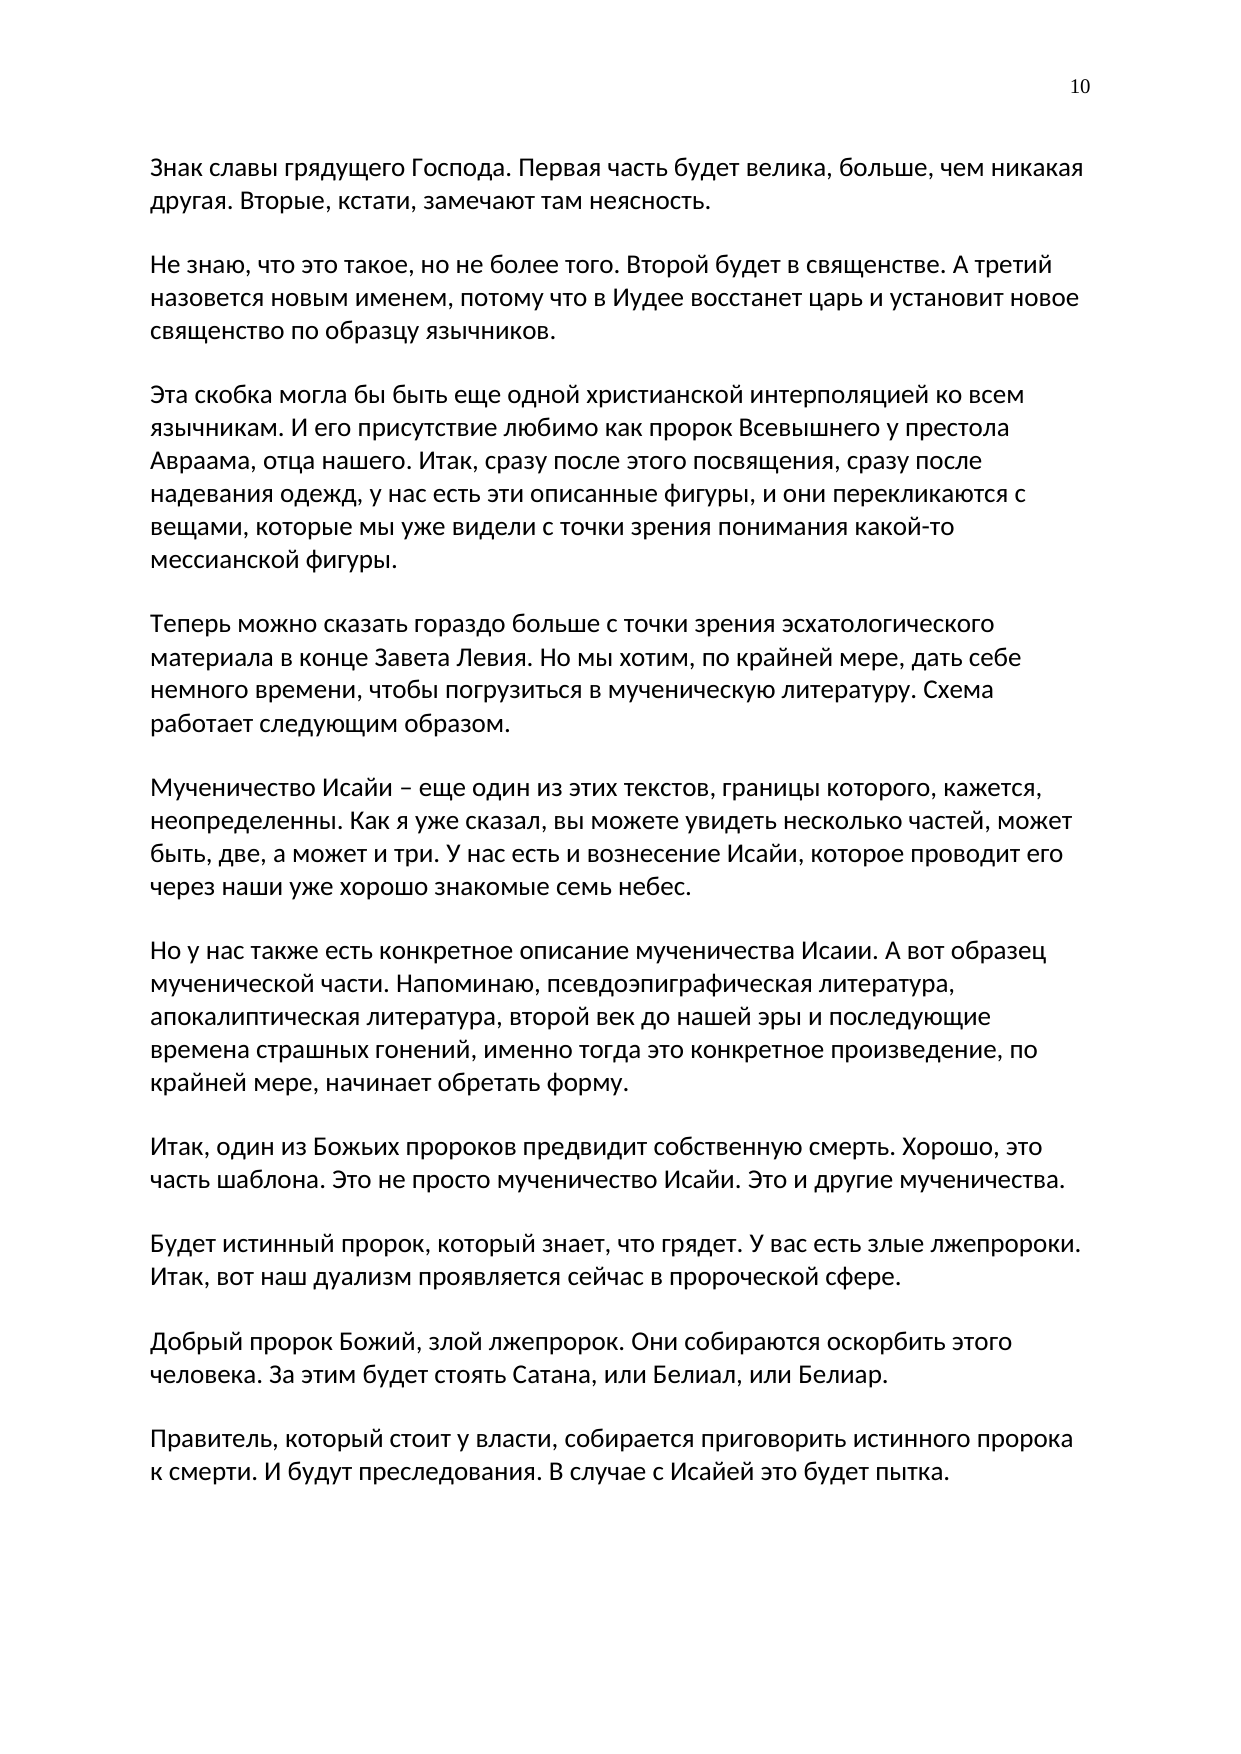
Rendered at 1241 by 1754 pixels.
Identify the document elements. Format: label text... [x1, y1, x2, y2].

text Мученичество Исайи – еще один из этих текстов, границы которого, кажется, неопределенны. Как я уже сказал, вы можете увидеть несколько частей, может быть, две, а может и три. У нас есть и вознесение Исайи, которое проводит его через наши уже хорошо знакомые семь небес. [150, 770, 1090, 902]
text Будет истинный пророк, который знает, что грядет. У вас есть злые лжепророки. Итак, вот наш дуализм проявляется сейчас в пророческой сфере. [150, 1227, 1090, 1293]
text Знак славы грядущего Господа. Первая часть будет велика, больше, чем никакая другая. Вторые, кстати, замечают там неясность. [150, 150, 1090, 216]
text Добрый пророк Божий, злой лжепророк. Они собираются оскорбить этого человека. За этим будет стоять Сатана, или Белиал, или Белиар. [150, 1324, 1090, 1390]
text Теперь можно сказать гораздо больше с точки зрения эсхатологического материала в конце Завета Левия. Но мы хотим, по крайней мере, дать себе немного времени, чтобы погрузиться в мученическую литературу. Схема работает следующим образом. [150, 607, 1090, 739]
text Не знаю, что это такое, но не более того. Второй будет в священстве. А третий назовется новым именем, потому что в Иудее восстанет царь и установит новое священство по образцу язычников. [150, 247, 1090, 346]
text Но у нас также есть конкретное описание мученичества Исаии. А вот образец мученической части. Напоминаю, псевдоэпиграфическая литература, апокалиптическая литература, второй век до нашей эры и последующие времена страшных гонений, именно тогда это конкретное произведение, по крайней мере, начинает обретать форму. [150, 933, 1090, 1098]
text Итак, один из Божьих пророков предвидит собственную смерть. Хорошо, это часть шаблона. Это не просто мученичество Исайи. Это и другие мученичества. [150, 1129, 1090, 1195]
text Правитель, который стоит у власти, собирается приговорить истинного пророка к смерти. И будут преследования. В случае с Исайей это будет пытка. [150, 1421, 1090, 1487]
text Эта скобка могла бы быть еще одной христианской интерполяцией ко всем язычникам. И его присутствие любимо как пророк Всевышнего у престола Авраама, отца нашего. Итак, сразу после этого посвящения, сразу после надевания одежд, у нас есть эти описанные фигуры, и они перекликаются с вещами, которые мы уже видели с точки зрения понимания какой-то мессианской фигуры. [150, 377, 1090, 576]
